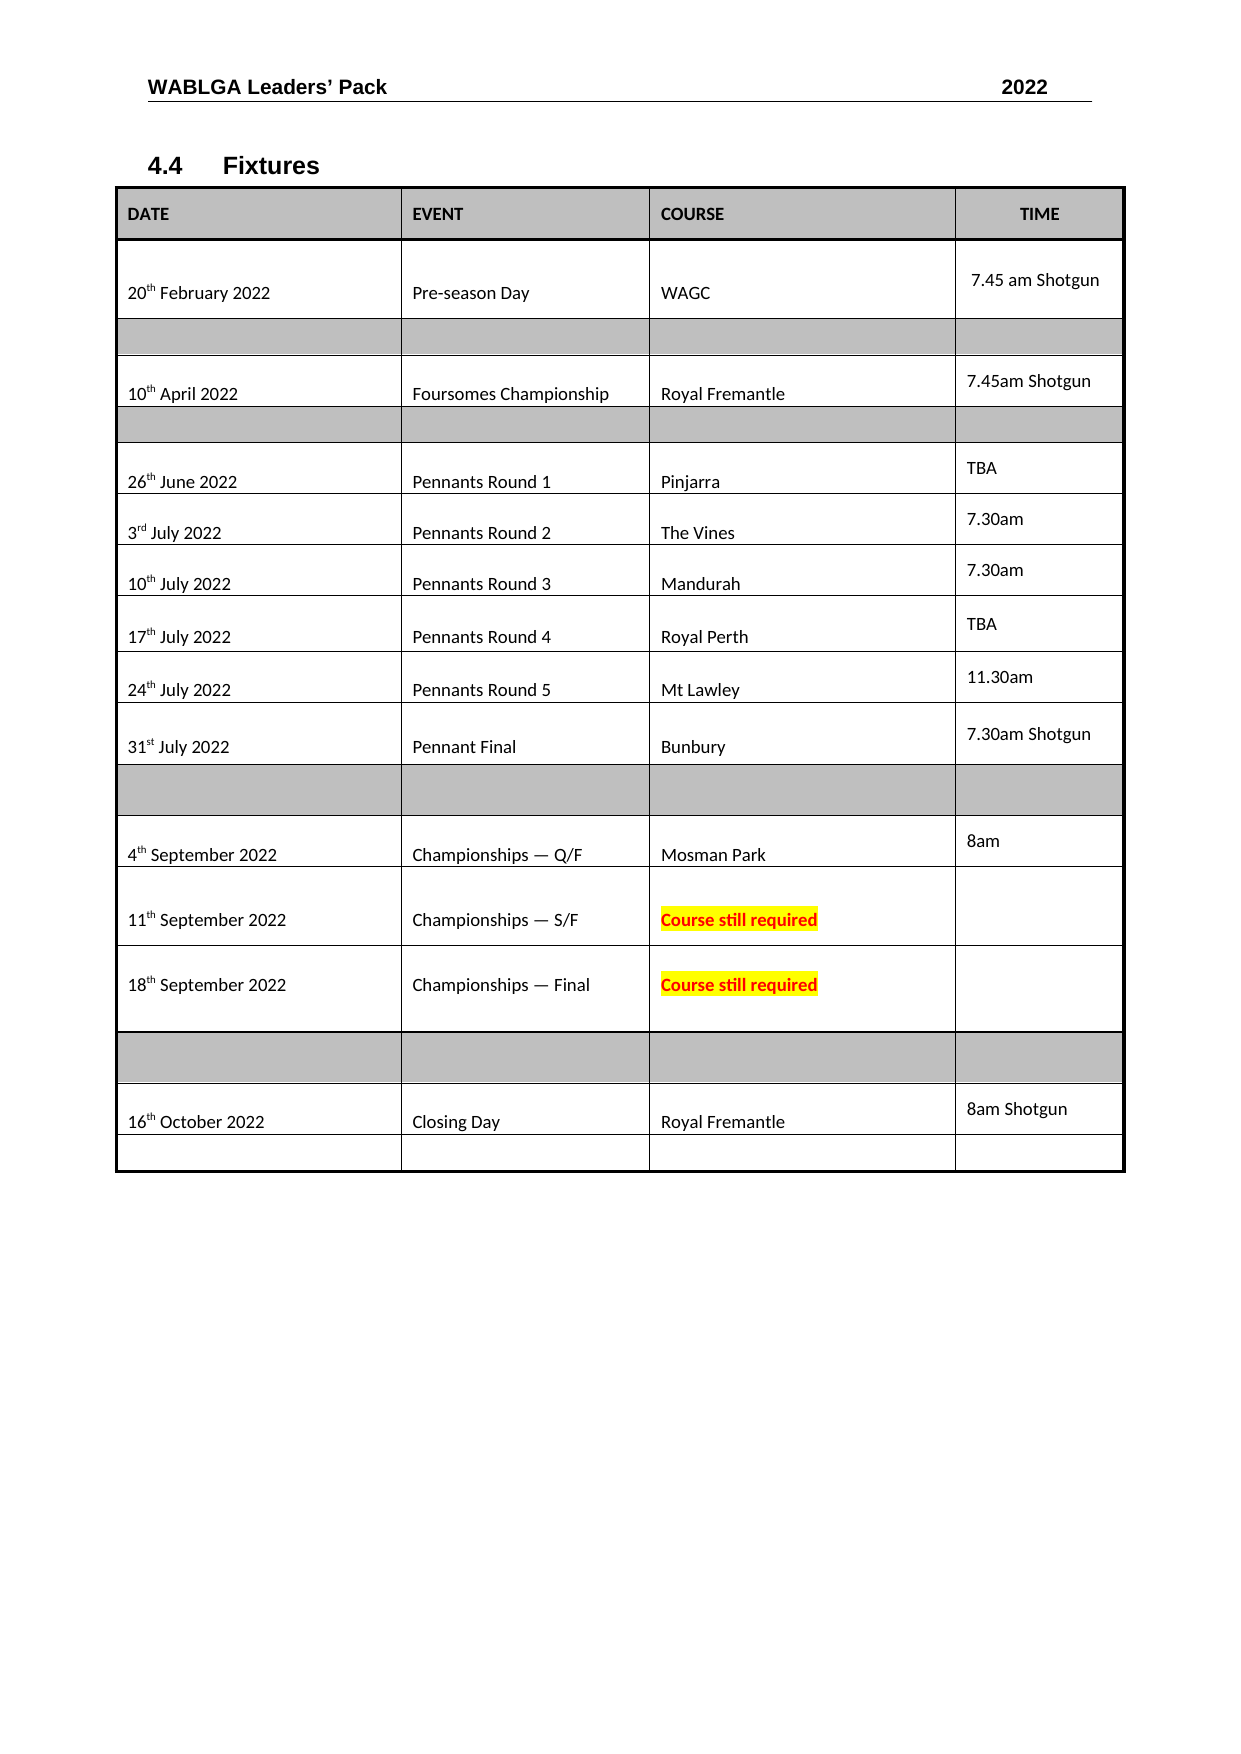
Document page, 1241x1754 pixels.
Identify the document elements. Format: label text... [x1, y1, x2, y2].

table_cell [650, 1033, 955, 1082]
table_cell Bunbury [650, 703, 955, 764]
table_cell Closing Day [402, 1084, 649, 1133]
table_cell [956, 996, 1122, 1031]
table_cell Foursomes Championship [402, 356, 649, 406]
table_cell [402, 1033, 649, 1082]
table_cell [650, 1135, 955, 1170]
table_cell [650, 319, 955, 354]
table_cell Course still required [650, 867, 955, 945]
table_cell [118, 407, 401, 442]
table_cell [956, 1033, 1122, 1082]
table_cell Championships — Q/F [402, 816, 649, 866]
table_cell [650, 407, 955, 442]
table_cell Pre-season Day [402, 241, 649, 318]
table_header TIME [956, 189, 1122, 238]
table_cell [118, 319, 401, 354]
table_cell Royal Fremantle [650, 1084, 955, 1133]
table_cell 8am Shotgun [956, 1084, 1122, 1133]
table_cell 24th July 2022 [118, 652, 401, 702]
table_cell [956, 319, 1122, 354]
table_cell 31st July 2022 [118, 703, 401, 764]
table_cell 17th July 2022 [118, 596, 401, 651]
table_cell 7.30am Shotgun [956, 703, 1122, 764]
table_cell Championships — Final [402, 946, 649, 996]
table_cell 8am [956, 816, 1122, 866]
table_cell Mandurah [650, 545, 955, 595]
table_cell [956, 765, 1122, 815]
subtitle Fixtures [148, 151, 1092, 180]
table_cell [956, 407, 1122, 442]
table_cell Mt Lawley [650, 652, 955, 702]
table_cell Pennants Round 4 [402, 596, 649, 651]
table_cell [402, 1135, 649, 1170]
table_cell 10th July 2022 [118, 545, 401, 595]
table_cell [956, 1135, 1122, 1170]
table_cell 7.30am [956, 494, 1122, 544]
table_cell [402, 996, 649, 1031]
table_header EVENT [402, 189, 649, 238]
table_cell The Vines [650, 494, 955, 544]
table_cell 11.30am [956, 652, 1122, 702]
table_cell [402, 765, 649, 815]
table_cell Pennants Round 5 [402, 652, 649, 702]
table_cell 16th October 2022 [118, 1084, 401, 1133]
table_cell Championships — S/F [402, 867, 649, 945]
table_cell Pennants Round 1 [402, 443, 649, 493]
table_cell Mosman Park [650, 816, 955, 866]
table_cell 3rd July 2022 [118, 494, 401, 544]
table_cell 11th September 2022 [118, 867, 401, 945]
table_cell 10th April 2022 [118, 356, 401, 406]
table_cell TBA [956, 596, 1122, 651]
table_cell Course still required [650, 946, 955, 996]
table_cell [118, 765, 401, 815]
table_cell [650, 996, 955, 1031]
table_cell Royal Fremantle [650, 356, 955, 406]
table_cell [118, 1033, 401, 1082]
table_cell [402, 407, 649, 442]
table_cell WAGC [650, 241, 955, 318]
table_cell 26th June 2022 [118, 443, 401, 493]
table_header DATE [118, 189, 401, 238]
table_cell 18th September 2022 [118, 946, 401, 996]
table_cell TBA [956, 443, 1122, 493]
table_cell 7.30am [956, 545, 1122, 595]
table_header COURSE [650, 189, 955, 238]
table_cell 20th February 2022 [118, 241, 401, 318]
table_cell 4th September 2022 [118, 816, 401, 866]
table_cell [956, 946, 1122, 996]
table_cell [118, 1135, 401, 1170]
table_cell Pennants Round 3 [402, 545, 649, 595]
table_cell 7.45 am Shotgun [956, 241, 1122, 318]
table_cell Pennant Final [402, 703, 649, 764]
table_cell Pennants Round 2 [402, 494, 649, 544]
table_cell [118, 996, 401, 1031]
table_cell 7.45am Shotgun [956, 356, 1122, 406]
table_cell [650, 765, 955, 815]
table_cell Royal Perth [650, 596, 955, 651]
table_cell Pinjarra [650, 443, 955, 493]
table_cell [956, 867, 1122, 945]
table_cell [402, 319, 649, 354]
